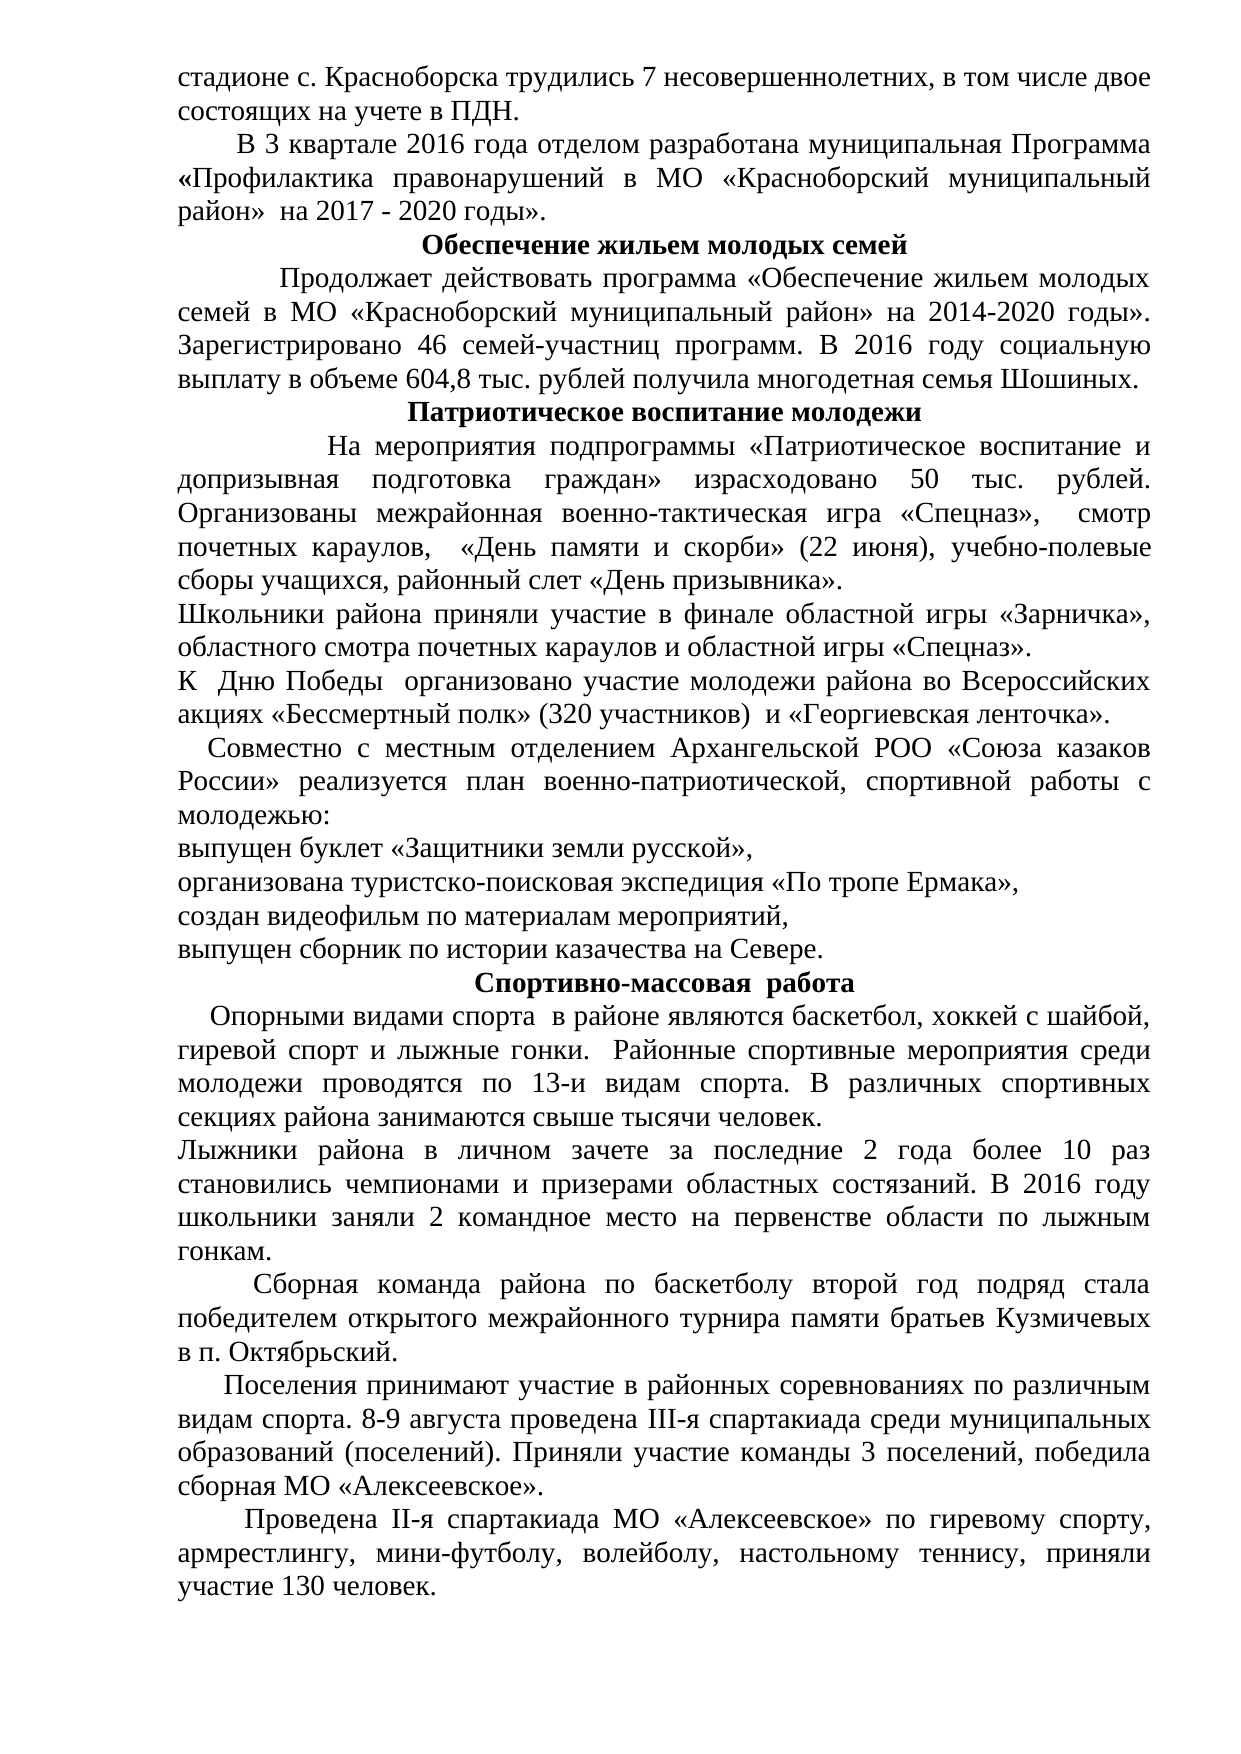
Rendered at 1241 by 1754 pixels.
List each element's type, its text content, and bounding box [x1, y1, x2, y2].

text Поселения принимают участие в районных соревнованиях по различным видам спорта. 8-9 августа проведена III-я спартакиада среди муниципальных образований (поселений). Приняли участие команды 3 поселений, победила сборная МО «Алексеевское». [177, 1367, 1152, 1501]
text Продолжает действовать программа «Обеспечение жильем молодых семей в МО «Красноборский муниципальный район» на 2014-2020 годы». Зарегистрировано 46 семей-участниц программ. В 2016 году социальную выплату в объеме 604,8 тыс. рублей получила многодетная семья Шошиных. [177, 260, 1152, 394]
text На мероприятия подпрограммы «Патриотическое воспитание и допризывная подготовка граждан» израсходовано 50 тыс. рублей. Организованы межрайонная военно-тактическая игра «Спецназ», смотр почетных караулов, «День памяти и скорби» (22 июня), учебно-полевые сборы учащихся, районный слет «День призывника». [177, 428, 1152, 596]
text Сборная команда района по баскетболу второй год подряд стала победителем открытого межрайонного турнира памяти братьев Кузмичевых в п. Октябрьский. [177, 1267, 1152, 1367]
text выпущен сборник по истории казачества на Севере. [177, 931, 1152, 965]
text Проведена II-я спартакиада МО «Алексеевское» по гиревому спорту, армрестлингу, мини-футболу, волейболу, настольному теннису, приняли участие 130 человек. [177, 1501, 1152, 1602]
text Совместно с местным отделением Архангельской РОО «Союза казаков России» реализуется план военно-патриотической, спортивной работы с молодежью: [177, 730, 1152, 831]
text Обеспечение жильем молодых семей [177, 227, 1152, 260]
text В 3 квартале 2016 года отделом разработана муниципальная Программа «Профилактика правонарушений в МО «Красноборский муниципальный район» на 2017 - 2020 годы». [177, 126, 1152, 227]
text Опорными видами спорта в районе являются баскетбол, хоккей с шайбой, гиревой спорт и лыжные гонки. Районные спортивные мероприятия среди молодежи проводятся по 13-и видам спорта. В различных спортивных секциях района занимаются свыше тысячи человек. [177, 998, 1152, 1132]
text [177, 59, 1152, 126]
text К Дню Победы организовано участие молодежи района во Всероссийских акциях «Бессмертный полк» (320 участников) и «Георгиевская ленточка». [177, 663, 1152, 730]
text создан видеофильм по материалам мероприятий, [177, 898, 1152, 931]
text организована туристско-поисковая экспедиция «По тропе Ермака», [177, 864, 1152, 898]
text Школьники района приняли участие в финале областной игры «Зарничка», областного смотра почетных караулов и областной игры «Спецназ». [177, 596, 1152, 663]
text Спортивно-массовая работа [177, 965, 1152, 998]
text Патриотическое воспитание молодежи [177, 394, 1152, 428]
text выпущен буклет «Защитники земли русской», [177, 831, 1152, 864]
text Лыжники района в личном зачете за последние 2 года более 10 раз становились чемпионами и призерами областных состязаний. В 2016 году школьники заняли 2 командное место на первенстве области по лыжным гонкам. [177, 1132, 1152, 1267]
